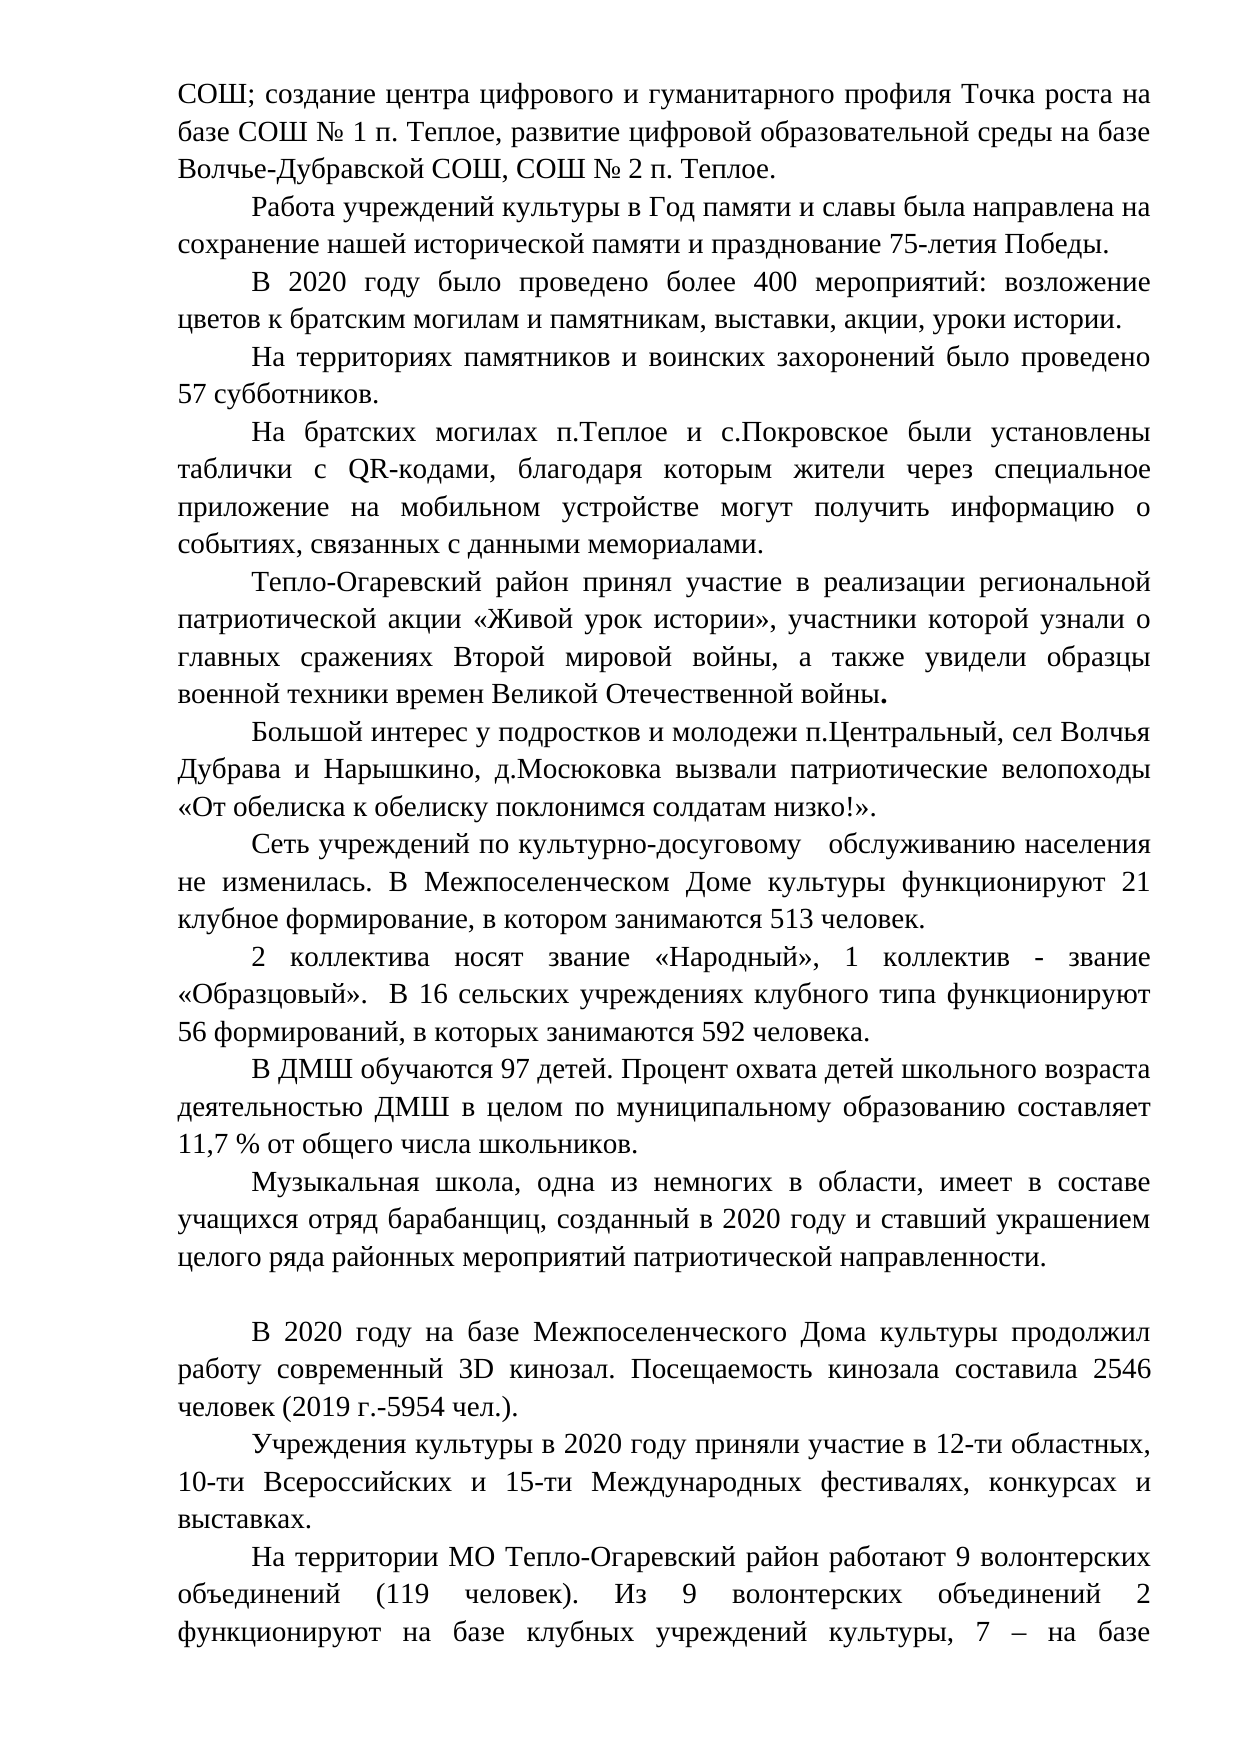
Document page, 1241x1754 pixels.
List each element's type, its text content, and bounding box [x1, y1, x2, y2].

text Большой интерес у подростков и молодежи п.Центральный, сел Волчья Дубрава и Нарышкино, д.Мосюковка вызвали патриотические велопоходы «От обелиска к обелиску поклонимся солдатам низко!». [177, 711, 1152, 824]
text Учреждения культуры в 2020 году приняли участие в 12-ти областных, 10-ти Всероссийских и 15-ти Международных фестивалях, конкурсах и выставках. [177, 1424, 1152, 1536]
text В 2020 году на базе Межпоселенческого Дома культуры продолжил работу современный 3D кинозал. Посещаемость кинозала составила 2546 человек (2019 г.-5954 чел.). [177, 1311, 1152, 1424]
text На территориях памятников и воинских захоронений было проведено 57 субботников. [177, 336, 1152, 411]
text Музыкальная школа, одна из немногих в области, имеет в составе учащихся отряд барабанщиц, созданный в 2020 году и ставший украшением целого ряда районных мероприятий патриотической направленности. [177, 1161, 1152, 1274]
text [177, 74, 1152, 186]
text В 2020 году было проведено более 400 мероприятий: возложение цветов к братским могилам и памятникам, выставки, акции, уроки истории. [177, 261, 1152, 336]
text На братских могилах п.Теплое и с.Покровское были установлены таблички с QR-кодами, благодаря которым жители через специальное приложение на мобильном устройстве могут получить информацию о событиях, связанных с данными мемориалами. [177, 411, 1152, 561]
text Тепло-Огаревский район принял участие в реализации региональной патриотической акции «Живой урок истории», участники которой узнали о главных сражениях Второй мировой войны, а также увидели образцы военной техники времен Великой Отечественной войны. [177, 561, 1152, 711]
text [177, 1536, 1152, 1649]
text Работа учреждений культуры в Год памяти и славы была направлена на сохранение нашей исторической памяти и празднование 75-летия Победы. [177, 186, 1152, 261]
text 2 коллектива носят звание «Народный», 1 коллектив - звание «Образцовый». В 16 сельских учреждениях клубного типа функционируют 56 формирований, в которых занимаются 592 человека. [177, 936, 1152, 1049]
text В ДМШ обучаются 97 детей. Процент охвата детей школьного возраста деятельностью ДМШ в целом по муниципальному образованию составляет 11,7 % от общего числа школьников. [177, 1049, 1152, 1161]
text Сеть учреждений по культурно-досуговому обслуживанию населения не изменилась. В Межпоселенческом Доме культуры функционируют 21 клубное формирование, в котором занимаются 513 человек. [177, 824, 1152, 936]
